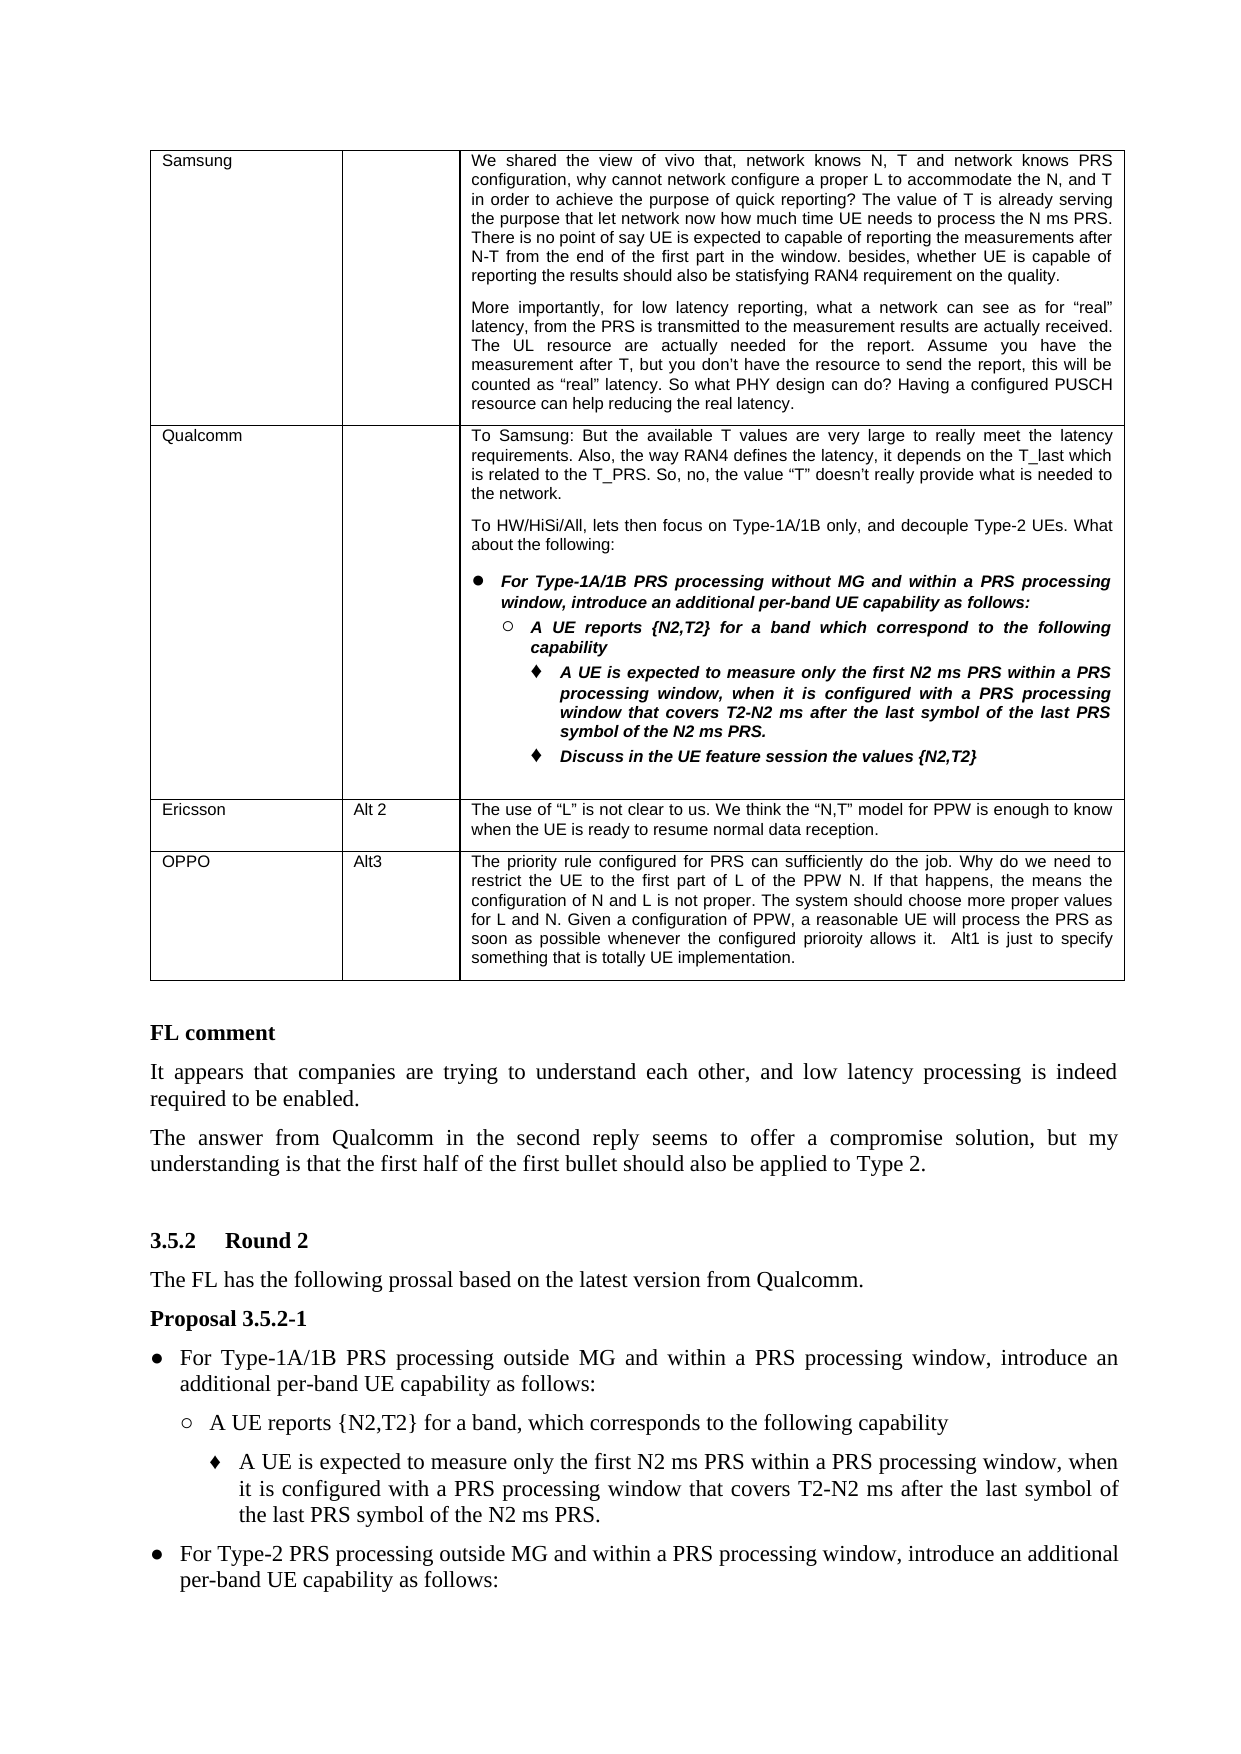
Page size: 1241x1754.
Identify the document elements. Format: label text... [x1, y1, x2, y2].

list A UE reports {N2,T2} for a band, which corresponds to the following capability [179, 1409, 1120, 1436]
table_cell The use of “L” is not clear to us. We think the “N,T” model for PPW is enough to know when the UE is ready to resume normal data reception. [461, 800, 1124, 851]
table_cell To Samsung: But the available T values are very large to really meet the latency requirements. Also, the way RAN4 defines the latency, it depends on the T_last which is related to the T_PRS. So, no, the value “T” doesn’t really provide what is needed to the network. To HW/HiSi/All, lets then focus on Type-1A/1B only, and decouple Type-2 UEs. What about the following: For Type-1A/1B PRS processing without MG and within a PRS processing window, introduce an additional per-band UE capability as follows: A UE reports {N2,T2} for a band which correspond to the following capability A UE is expected to measure only the first N2 ms PRS within a PRS processing window, when it is configured with a PRS processing window that covers T2-N2 ms after the last symbol of the last PRS symbol of the N2 ms PRS. Discuss in the UE feature session the values {N2,T2} [461, 426, 1124, 799]
table_cell OPPO [151, 852, 342, 979]
table_cell [343, 426, 459, 799]
table_cell We shared the view of vivo that, network knows N, T and network knows PRS configuration, why cannot network configure a proper L to accommodate the N, and T in order to achieve the purpose of quick reporting? The value of T is already serving the purpose that let network now how much time UE needs to process the N ms PRS. There is no point of say UE is expected to capable of reporting the measurements after N-T from the end of the first part in the window. besides, whether UE is capable of reporting the results should also be statisfying RAN4 requirement on the quality. More importantly, for low latency reporting, what a network can see as for “real” latency, from the PRS is transmitted to the measurement results are actually received. The UL resource are actually needed for the report. Assume you have the measurement after T, but you don’t have the resource to send the report, this will be counted as “real” latency. So what PHY design can do? Having a configured PUSCH resource can help reducing the real latency. [461, 151, 1124, 425]
subtitle Round 2 [150, 1228, 1120, 1254]
list A UE is expected to measure only the first N2 ms PRS within a PRS processing window, when it is configured with a PRS processing window that covers T2-N2 ms after the last symbol of the last PRS symbol of the N2 ms PRS. [209, 1448, 1120, 1527]
table_cell The priority rule configured for PRS can sufficiently do the job. Why do we need to restrict the UE to the first part of L of the PPW N. If that happens, the means the configuration of N and L is not proper. The system should choose more proper values for L and N. Given a configuration of PPW, a reasonable UE will process the PRS as soon as possible whenever the configured prioroity allows it. Alt1 is just to specify something that is totally UE implementation. [461, 852, 1124, 979]
text FL comment [150, 1019, 1120, 1046]
table_cell Samsung [151, 151, 342, 425]
text The FL has the following prossal based on the latest version from Qualcomm. [150, 1266, 1120, 1293]
subtitle Proposal 3.5.2-1 [150, 1305, 1120, 1332]
text The answer from Qualcomm in the second reply seems to offer a compromise solution, but my understanding is that the first half of the first bullet should also be applied to Type 2. [150, 1123, 1120, 1176]
table_cell Ericsson [151, 800, 342, 851]
table_cell [343, 151, 459, 425]
text For Type-1A/1B PRS processing outside MG and within a PRS processing window, introduce an additional per-band UE capability as follows: [150, 1344, 1120, 1397]
table_cell Alt 2 [343, 800, 459, 851]
table_cell Alt3 [343, 852, 459, 979]
text For Type-2 PRS processing outside MG and within a PRS processing window, introduce an additional per-band UE capability as follows: [150, 1540, 1120, 1592]
text It appears that companies are trying to understand each other, and low latency processing is indeed required to be enabled. [150, 1058, 1120, 1111]
table_cell Qualcomm [151, 426, 342, 799]
